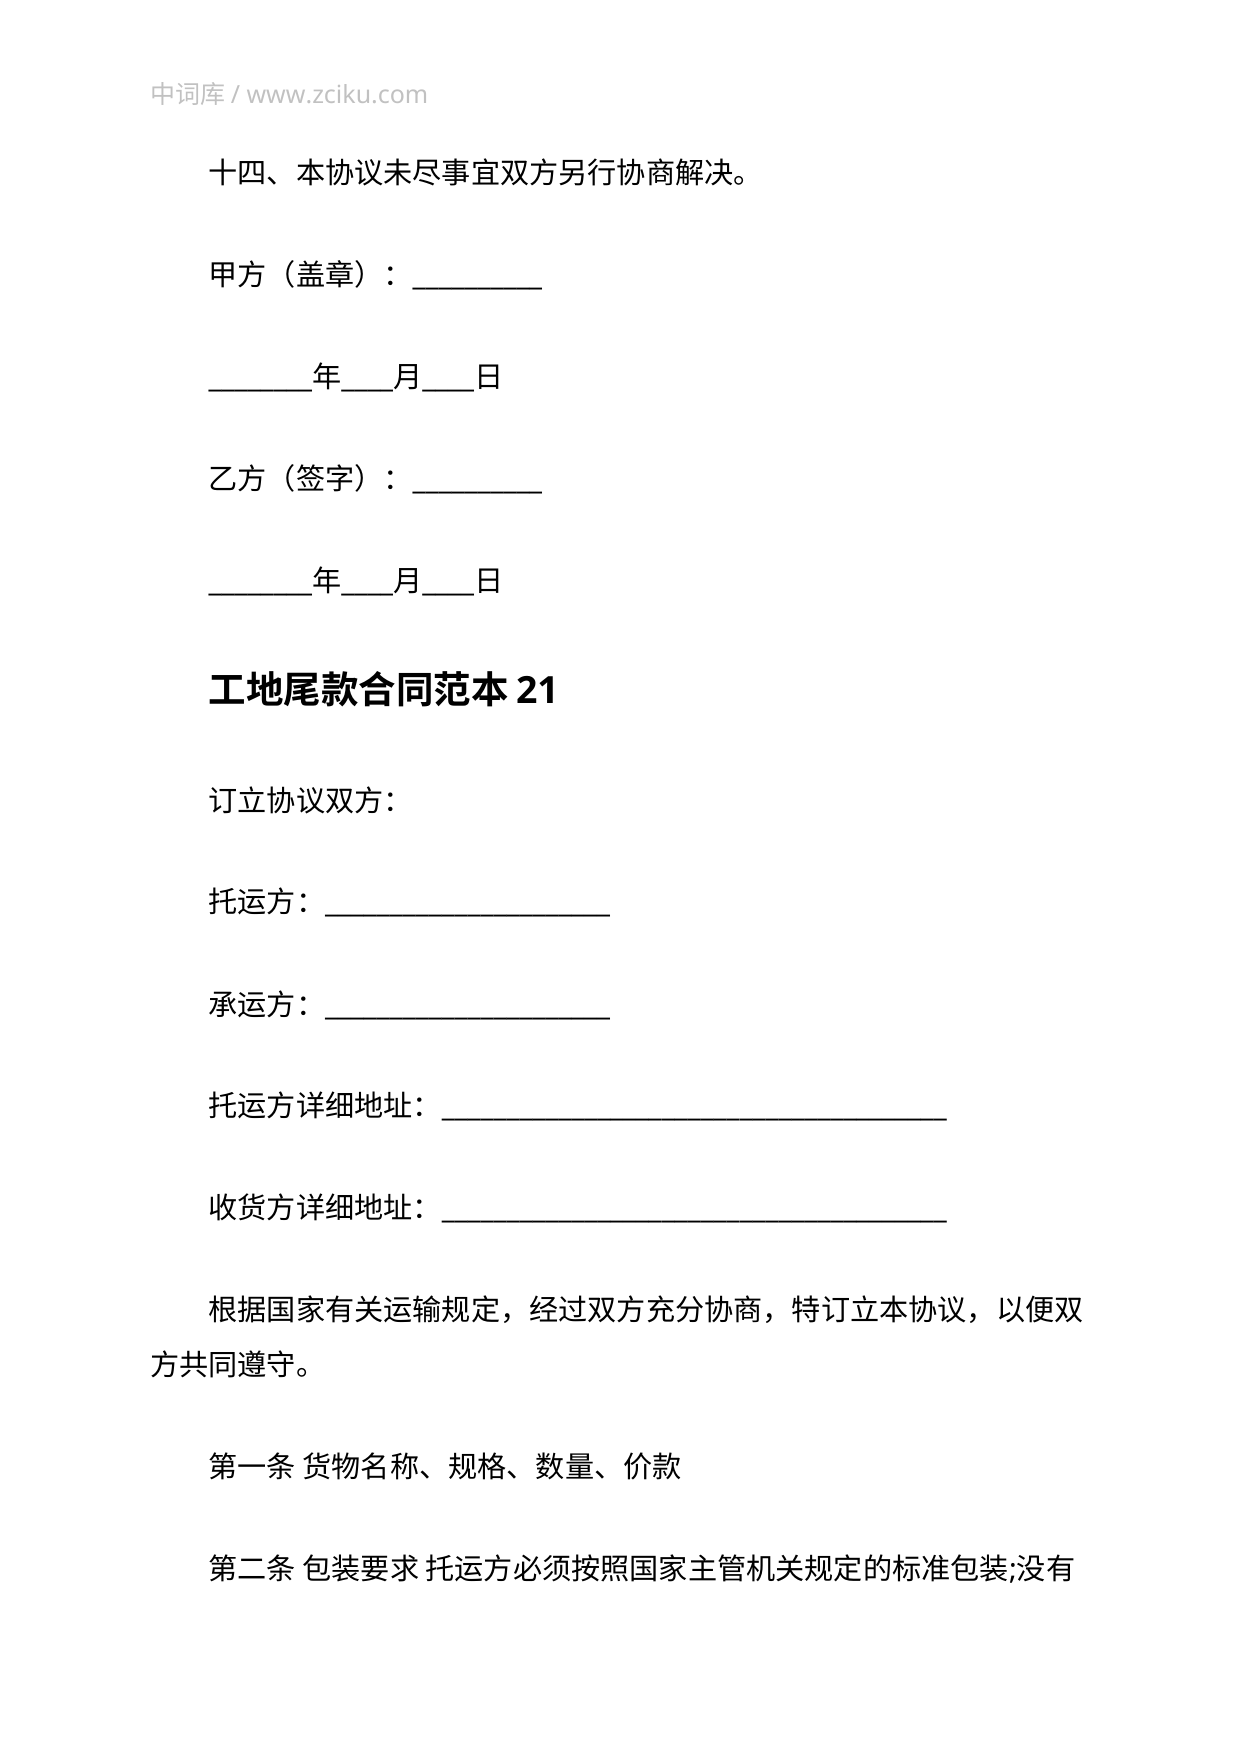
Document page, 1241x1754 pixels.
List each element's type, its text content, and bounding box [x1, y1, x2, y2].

text 收货方详细地址：_______________________________________ [150, 1185, 1090, 1227]
text 订立协议双方： [150, 777, 1090, 819]
text 乙方（签字）：__________ [150, 456, 1090, 498]
text 托运方详细地址：_______________________________________ [150, 1083, 1090, 1125]
text ________年____月____日 [150, 354, 1090, 396]
text ________年____月____日 [150, 558, 1090, 600]
text 根据国家有关运输规定，经过双方充分协商，特订立本协议，以便双方共同遵守。 [150, 1287, 1090, 1384]
text 工地尾款合同范本21 [150, 660, 1090, 714]
text 第一条 货物名称、规格、数量、价款 [150, 1444, 1090, 1486]
text 甲方（盖章）：__________ [150, 252, 1090, 294]
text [150, 1545, 1090, 1588]
text 托运方：______________________ [150, 879, 1090, 921]
text 十四、本协议未尽事宜双方另行协商解决。 [150, 150, 1090, 192]
text 承运方：______________________ [150, 981, 1090, 1023]
